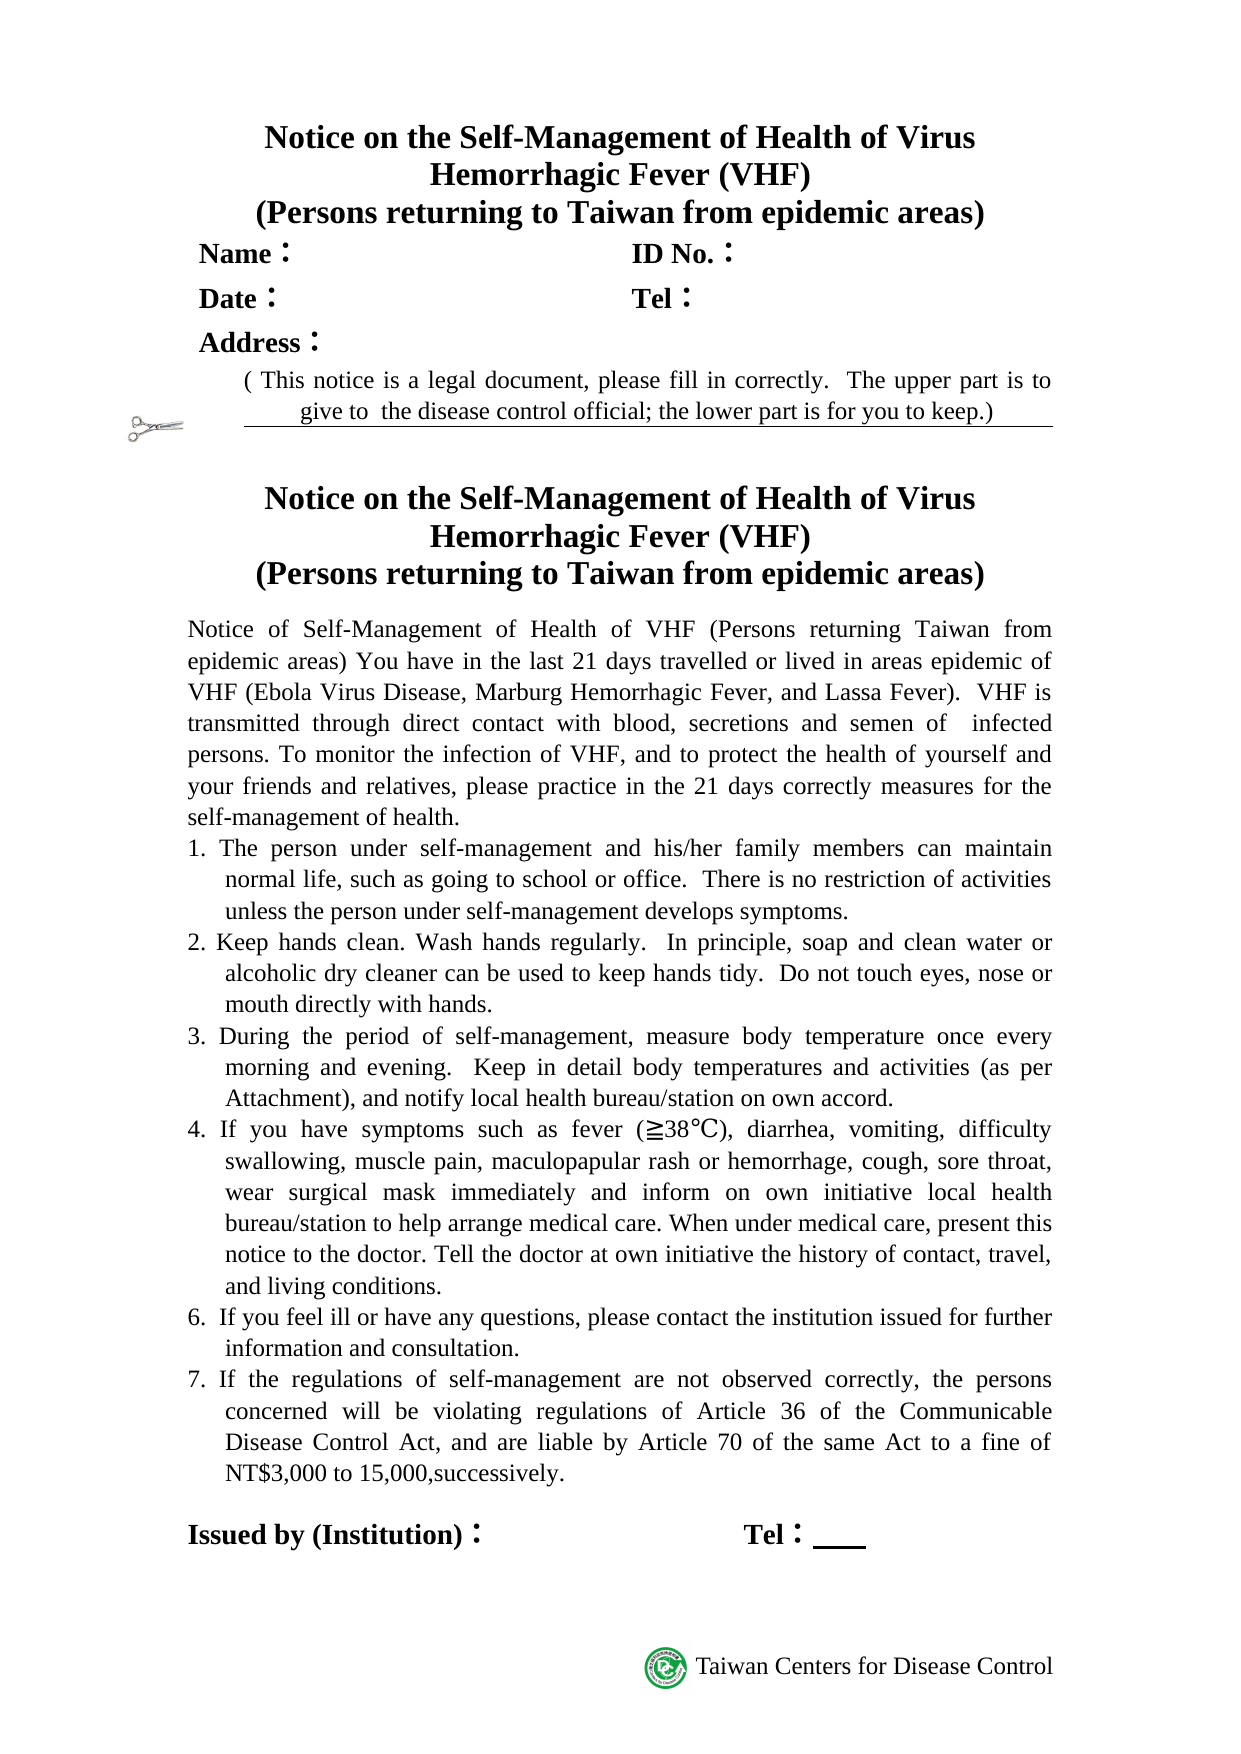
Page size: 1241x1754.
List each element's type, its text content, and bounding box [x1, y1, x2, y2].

table_cell Tel： [620, 275, 1053, 319]
text 3. During the period of self-management, measure body temperature once every morning and evening. Keep in detail body temperatures and activities (as per Attachment), and notify local health bureau/station on own accord. [187, 1019, 1053, 1113]
table_header Name： [187, 231, 620, 275]
text ( This notice is a legal document, please fill in correctly. The upper part is to give to the disease control official; the lower part is for you to keep.) [243, 363, 1053, 427]
text Notice on the Self-Management of Health of Virus Hemorrhagic Fever (VHF) [187, 479, 1053, 554]
text 7. If the regulations of self-management are not observed correctly, the persons concerned will be violating regulations of Article 36 of the Communicable Disease Control Act, and are liable by Article 70 of the same Act to a fine of NT$3,000 to 15,000,successively. [187, 1363, 1053, 1488]
table_header ID No.： [620, 231, 1053, 275]
text (Persons returning to Taiwan from epidemic areas) [187, 193, 1053, 231]
text 6. If you feel ill or have any questions, please contact the institution issued for further information and consultation. [187, 1300, 1053, 1363]
text Notice on the Self-Management of Health of Virus Hemorrhagic Fever (VHF) [187, 118, 1053, 193]
table_cell Date： [187, 275, 620, 319]
text Issued by (Institution)： Tel： [187, 1519, 1053, 1550]
text Notice of Self-Management of Health of VHF (Persons returning Taiwan from epidemic areas) You have in the last 21 days travelled or lived in areas epidemic of VHF (Ebola Virus Disease, Marburg Hemorrhagic Fever, and Lassa Fever). VHF is transmitted through direct contact with blood, secretions and semen of infected persons. To monitor the infection of VHF, and to protect the health of yourself and your friends and relatives, please practice in the 21 days correctly measures for the self-management of health. [187, 613, 1053, 832]
text (Persons returning to Taiwan from epidemic areas) [187, 554, 1053, 592]
table_cell Address： [187, 319, 1053, 363]
text 4. If you have symptoms such as fever (≧38℃), diarrhea, vomiting, difficulty swallowing, muscle pain, maculopapular rash or hemorrhage, cough, sore throat, wear surgical mask immediately and inform on own initiative local health bureau/station to help arrange medical care. When under medical care, present this notice to the doctor. Tell the doctor at own initiative the history of contact, travel, and living conditions. [187, 1113, 1053, 1300]
text 1. The person under self-management and his/her family members can maintain normal life, such as going to school or office. There is no restriction of activities unless the person under self-management develops symptoms. [187, 832, 1053, 925]
picture [112, 393, 184, 465]
text 2. Keep hands clean. Wash hands regularly. In principle, soap and clean water or alcoholic dry cleaner can be used to keep hands tidy. Do not touch eyes, nose or mouth directly with hands. [187, 925, 1053, 1019]
picture [637, 1640, 693, 1695]
